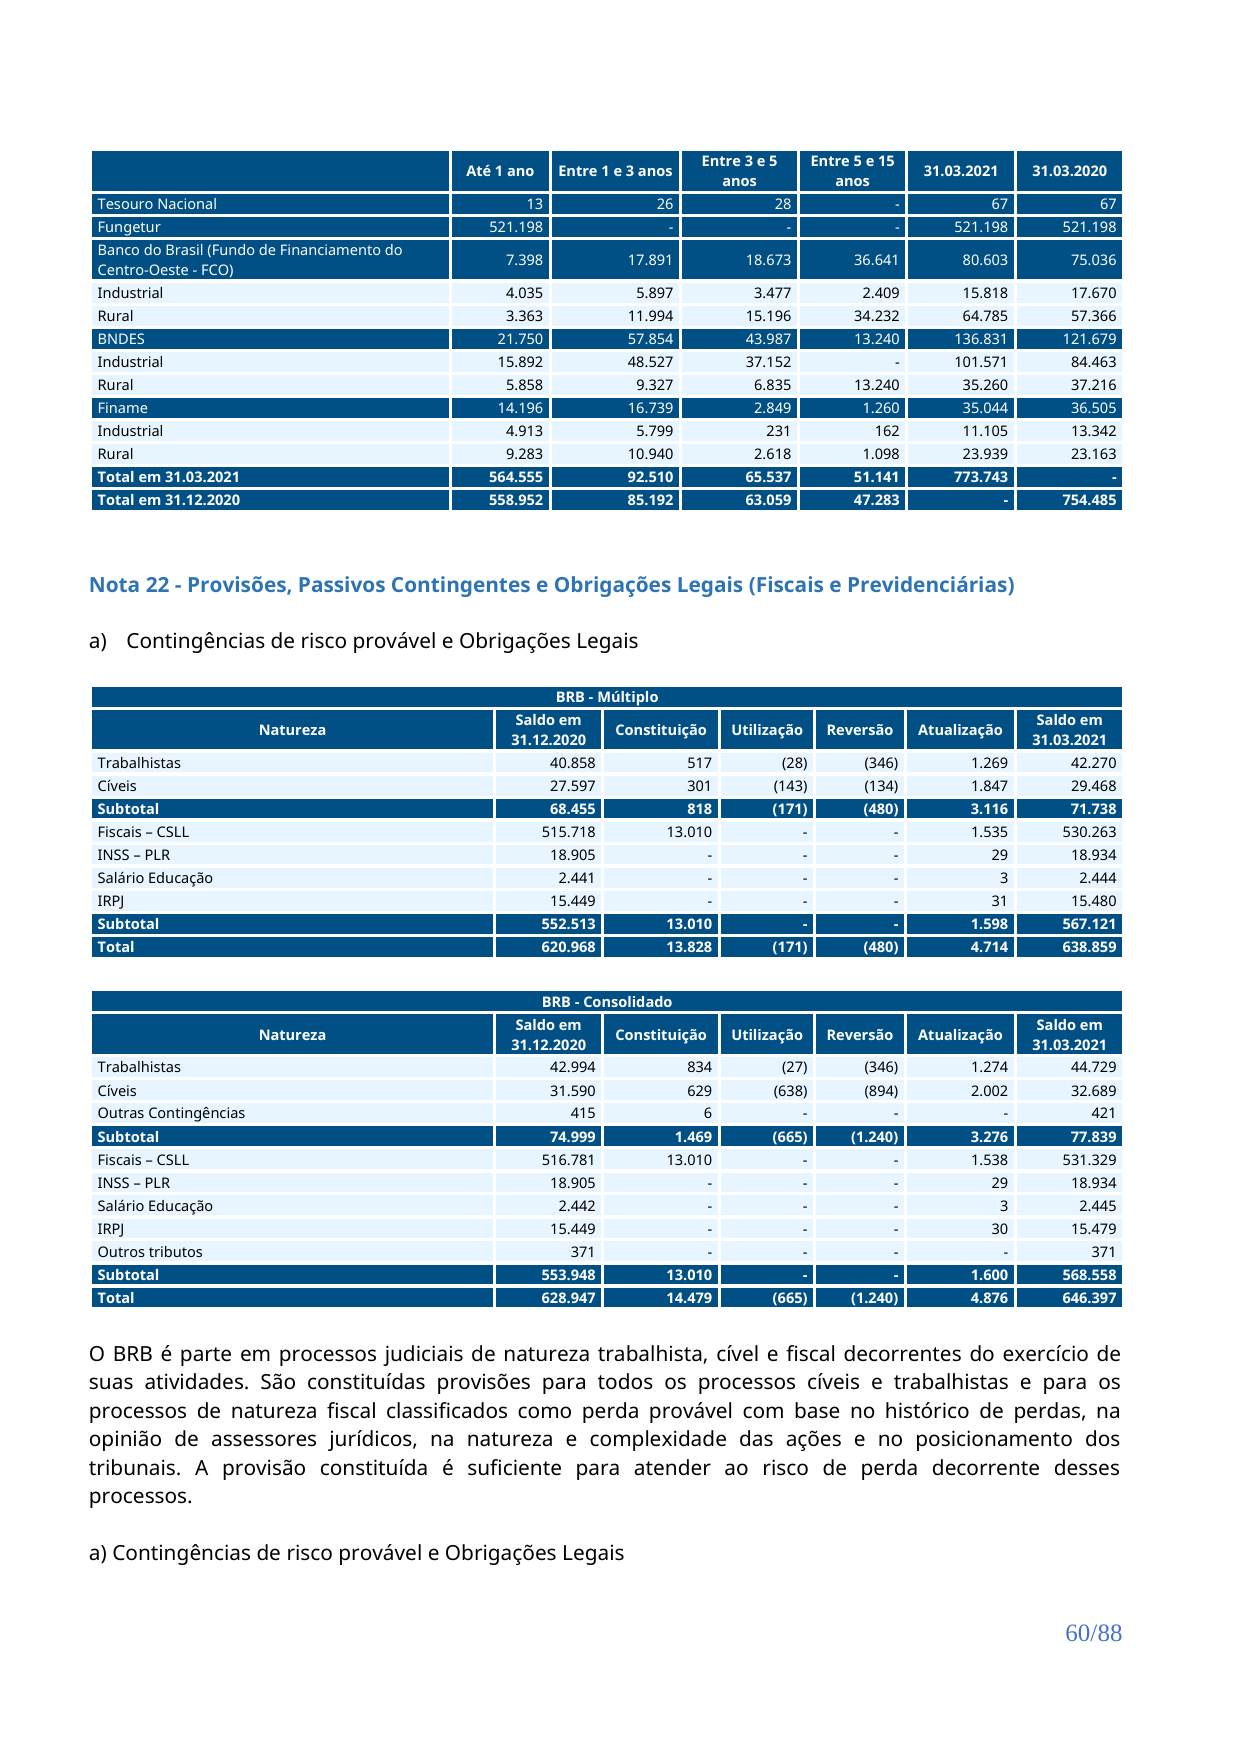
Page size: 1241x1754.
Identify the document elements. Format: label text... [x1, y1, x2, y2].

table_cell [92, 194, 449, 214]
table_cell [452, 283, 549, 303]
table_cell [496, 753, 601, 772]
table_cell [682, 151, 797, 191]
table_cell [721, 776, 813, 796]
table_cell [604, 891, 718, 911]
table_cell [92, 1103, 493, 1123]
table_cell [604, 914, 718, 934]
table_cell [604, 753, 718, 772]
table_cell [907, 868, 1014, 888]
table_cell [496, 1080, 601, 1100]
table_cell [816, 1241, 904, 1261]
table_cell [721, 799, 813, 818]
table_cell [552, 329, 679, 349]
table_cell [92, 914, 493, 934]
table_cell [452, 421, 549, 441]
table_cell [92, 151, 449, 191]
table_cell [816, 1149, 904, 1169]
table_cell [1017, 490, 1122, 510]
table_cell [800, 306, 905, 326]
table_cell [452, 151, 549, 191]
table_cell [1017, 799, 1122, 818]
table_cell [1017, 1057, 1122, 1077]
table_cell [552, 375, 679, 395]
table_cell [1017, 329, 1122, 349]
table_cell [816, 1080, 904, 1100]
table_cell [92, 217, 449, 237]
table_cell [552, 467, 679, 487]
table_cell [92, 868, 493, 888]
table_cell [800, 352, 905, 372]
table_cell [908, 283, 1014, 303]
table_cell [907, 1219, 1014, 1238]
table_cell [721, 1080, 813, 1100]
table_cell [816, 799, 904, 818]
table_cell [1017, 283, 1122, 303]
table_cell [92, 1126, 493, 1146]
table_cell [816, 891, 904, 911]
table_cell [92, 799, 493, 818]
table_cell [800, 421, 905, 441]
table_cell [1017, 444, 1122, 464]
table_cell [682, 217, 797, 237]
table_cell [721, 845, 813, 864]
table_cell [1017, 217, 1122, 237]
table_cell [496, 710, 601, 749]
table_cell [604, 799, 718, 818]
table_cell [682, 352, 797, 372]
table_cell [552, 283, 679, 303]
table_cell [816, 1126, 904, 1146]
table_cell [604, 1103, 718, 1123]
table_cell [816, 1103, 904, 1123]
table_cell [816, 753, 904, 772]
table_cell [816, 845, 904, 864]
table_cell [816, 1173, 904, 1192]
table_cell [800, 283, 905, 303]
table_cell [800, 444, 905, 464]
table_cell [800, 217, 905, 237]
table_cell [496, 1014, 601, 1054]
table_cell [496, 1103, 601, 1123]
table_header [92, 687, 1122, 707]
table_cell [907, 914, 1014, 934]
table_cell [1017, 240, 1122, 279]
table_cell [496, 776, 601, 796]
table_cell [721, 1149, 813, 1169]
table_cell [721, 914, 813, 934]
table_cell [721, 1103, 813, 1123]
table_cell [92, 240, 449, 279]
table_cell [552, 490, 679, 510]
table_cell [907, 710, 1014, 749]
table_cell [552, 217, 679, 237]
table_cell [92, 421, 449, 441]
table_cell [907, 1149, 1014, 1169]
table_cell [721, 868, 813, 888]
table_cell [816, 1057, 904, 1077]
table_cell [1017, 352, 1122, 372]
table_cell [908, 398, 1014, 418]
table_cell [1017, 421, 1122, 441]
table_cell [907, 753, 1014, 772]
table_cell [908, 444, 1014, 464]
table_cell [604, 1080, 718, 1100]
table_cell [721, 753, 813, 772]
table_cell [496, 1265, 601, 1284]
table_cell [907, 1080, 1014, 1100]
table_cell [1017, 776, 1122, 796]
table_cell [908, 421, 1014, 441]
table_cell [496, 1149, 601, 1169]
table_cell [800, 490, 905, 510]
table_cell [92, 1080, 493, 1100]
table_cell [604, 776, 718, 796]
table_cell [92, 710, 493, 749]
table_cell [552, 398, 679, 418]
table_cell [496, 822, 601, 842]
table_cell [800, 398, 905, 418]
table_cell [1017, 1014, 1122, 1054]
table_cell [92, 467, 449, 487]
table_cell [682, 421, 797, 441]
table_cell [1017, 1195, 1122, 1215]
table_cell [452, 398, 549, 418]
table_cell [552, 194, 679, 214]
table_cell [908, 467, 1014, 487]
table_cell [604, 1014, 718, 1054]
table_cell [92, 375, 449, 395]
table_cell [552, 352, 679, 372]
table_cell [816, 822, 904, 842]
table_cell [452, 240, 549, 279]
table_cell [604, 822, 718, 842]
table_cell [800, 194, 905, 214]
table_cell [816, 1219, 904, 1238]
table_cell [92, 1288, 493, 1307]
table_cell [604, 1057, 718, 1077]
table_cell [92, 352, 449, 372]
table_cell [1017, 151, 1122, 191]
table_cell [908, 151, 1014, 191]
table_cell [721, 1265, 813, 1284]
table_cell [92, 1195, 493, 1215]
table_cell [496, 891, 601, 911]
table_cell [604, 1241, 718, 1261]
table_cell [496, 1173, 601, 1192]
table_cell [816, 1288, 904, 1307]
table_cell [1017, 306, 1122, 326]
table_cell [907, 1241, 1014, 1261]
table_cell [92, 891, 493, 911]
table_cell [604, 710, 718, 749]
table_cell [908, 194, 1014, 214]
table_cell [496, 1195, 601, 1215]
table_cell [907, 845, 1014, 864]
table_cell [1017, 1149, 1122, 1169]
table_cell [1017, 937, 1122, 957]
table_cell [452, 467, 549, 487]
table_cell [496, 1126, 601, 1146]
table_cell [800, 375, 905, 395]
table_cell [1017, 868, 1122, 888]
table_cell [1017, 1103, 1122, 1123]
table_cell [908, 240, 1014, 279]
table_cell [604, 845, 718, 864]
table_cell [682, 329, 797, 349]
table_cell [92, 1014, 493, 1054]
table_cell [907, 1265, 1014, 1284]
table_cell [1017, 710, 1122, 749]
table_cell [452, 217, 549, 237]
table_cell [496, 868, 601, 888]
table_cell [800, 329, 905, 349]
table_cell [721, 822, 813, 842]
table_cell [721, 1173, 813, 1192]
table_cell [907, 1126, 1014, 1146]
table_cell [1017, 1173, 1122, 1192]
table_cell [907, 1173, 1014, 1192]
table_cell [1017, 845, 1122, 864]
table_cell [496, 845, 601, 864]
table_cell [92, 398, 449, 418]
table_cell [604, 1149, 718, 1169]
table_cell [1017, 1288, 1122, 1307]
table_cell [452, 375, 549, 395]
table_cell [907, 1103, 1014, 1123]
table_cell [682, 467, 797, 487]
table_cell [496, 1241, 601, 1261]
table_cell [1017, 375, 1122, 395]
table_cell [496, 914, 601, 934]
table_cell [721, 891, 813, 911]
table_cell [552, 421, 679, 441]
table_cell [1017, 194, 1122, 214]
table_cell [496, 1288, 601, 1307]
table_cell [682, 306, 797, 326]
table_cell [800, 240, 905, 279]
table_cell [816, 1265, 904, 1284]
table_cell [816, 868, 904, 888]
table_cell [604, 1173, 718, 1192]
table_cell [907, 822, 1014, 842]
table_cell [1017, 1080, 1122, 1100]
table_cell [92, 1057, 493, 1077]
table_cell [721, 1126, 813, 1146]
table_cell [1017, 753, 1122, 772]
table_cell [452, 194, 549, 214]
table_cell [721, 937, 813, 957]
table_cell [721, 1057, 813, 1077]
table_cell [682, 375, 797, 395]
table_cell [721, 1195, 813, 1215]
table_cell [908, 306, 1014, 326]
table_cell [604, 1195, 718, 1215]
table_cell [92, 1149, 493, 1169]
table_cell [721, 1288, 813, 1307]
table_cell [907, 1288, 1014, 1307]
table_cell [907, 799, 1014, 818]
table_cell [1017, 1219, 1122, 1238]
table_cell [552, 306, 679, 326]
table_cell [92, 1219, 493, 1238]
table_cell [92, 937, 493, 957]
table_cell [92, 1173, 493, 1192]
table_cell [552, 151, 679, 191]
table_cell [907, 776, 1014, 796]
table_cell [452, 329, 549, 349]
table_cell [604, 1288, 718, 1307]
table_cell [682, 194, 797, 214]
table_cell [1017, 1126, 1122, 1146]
list Contingências de risco provável e Obrigações Legais [89, 627, 1122, 655]
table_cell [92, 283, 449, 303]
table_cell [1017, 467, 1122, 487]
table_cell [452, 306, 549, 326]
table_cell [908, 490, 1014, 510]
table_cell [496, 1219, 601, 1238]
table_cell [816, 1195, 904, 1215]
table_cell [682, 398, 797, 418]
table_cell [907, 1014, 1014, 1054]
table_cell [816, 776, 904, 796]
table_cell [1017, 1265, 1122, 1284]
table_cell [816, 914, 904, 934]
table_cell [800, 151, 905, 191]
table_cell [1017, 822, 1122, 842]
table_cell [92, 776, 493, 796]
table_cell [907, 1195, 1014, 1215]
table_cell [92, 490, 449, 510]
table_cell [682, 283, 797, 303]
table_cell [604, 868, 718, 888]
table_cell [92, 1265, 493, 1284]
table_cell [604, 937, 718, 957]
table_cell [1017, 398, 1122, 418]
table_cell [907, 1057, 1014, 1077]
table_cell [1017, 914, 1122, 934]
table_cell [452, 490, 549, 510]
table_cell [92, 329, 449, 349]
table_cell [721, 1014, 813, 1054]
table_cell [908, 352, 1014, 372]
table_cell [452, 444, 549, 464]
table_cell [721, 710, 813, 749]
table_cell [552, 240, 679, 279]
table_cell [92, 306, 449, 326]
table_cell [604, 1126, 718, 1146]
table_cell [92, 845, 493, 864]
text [89, 1339, 1122, 1509]
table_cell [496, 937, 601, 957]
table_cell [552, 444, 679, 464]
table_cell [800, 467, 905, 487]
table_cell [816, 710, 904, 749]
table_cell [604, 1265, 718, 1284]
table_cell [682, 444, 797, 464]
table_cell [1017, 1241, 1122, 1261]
subtitle Nota 22 - Provisões, Passivos Contingentes e Obrigações Legais (Fiscais e Previdenciárias) [89, 570, 1122, 598]
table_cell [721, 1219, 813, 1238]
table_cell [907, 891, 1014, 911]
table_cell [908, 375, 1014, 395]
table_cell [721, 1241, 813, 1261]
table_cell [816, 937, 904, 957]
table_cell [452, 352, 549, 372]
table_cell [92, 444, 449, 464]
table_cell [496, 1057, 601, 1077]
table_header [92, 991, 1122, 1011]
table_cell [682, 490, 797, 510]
text a) Contingências de risco provável e Obrigações Legais [89, 1538, 1122, 1566]
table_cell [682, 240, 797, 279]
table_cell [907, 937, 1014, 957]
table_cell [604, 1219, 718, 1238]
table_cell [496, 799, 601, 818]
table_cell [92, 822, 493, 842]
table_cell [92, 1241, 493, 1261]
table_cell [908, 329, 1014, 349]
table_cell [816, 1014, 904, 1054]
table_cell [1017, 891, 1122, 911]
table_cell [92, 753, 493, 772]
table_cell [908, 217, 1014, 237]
